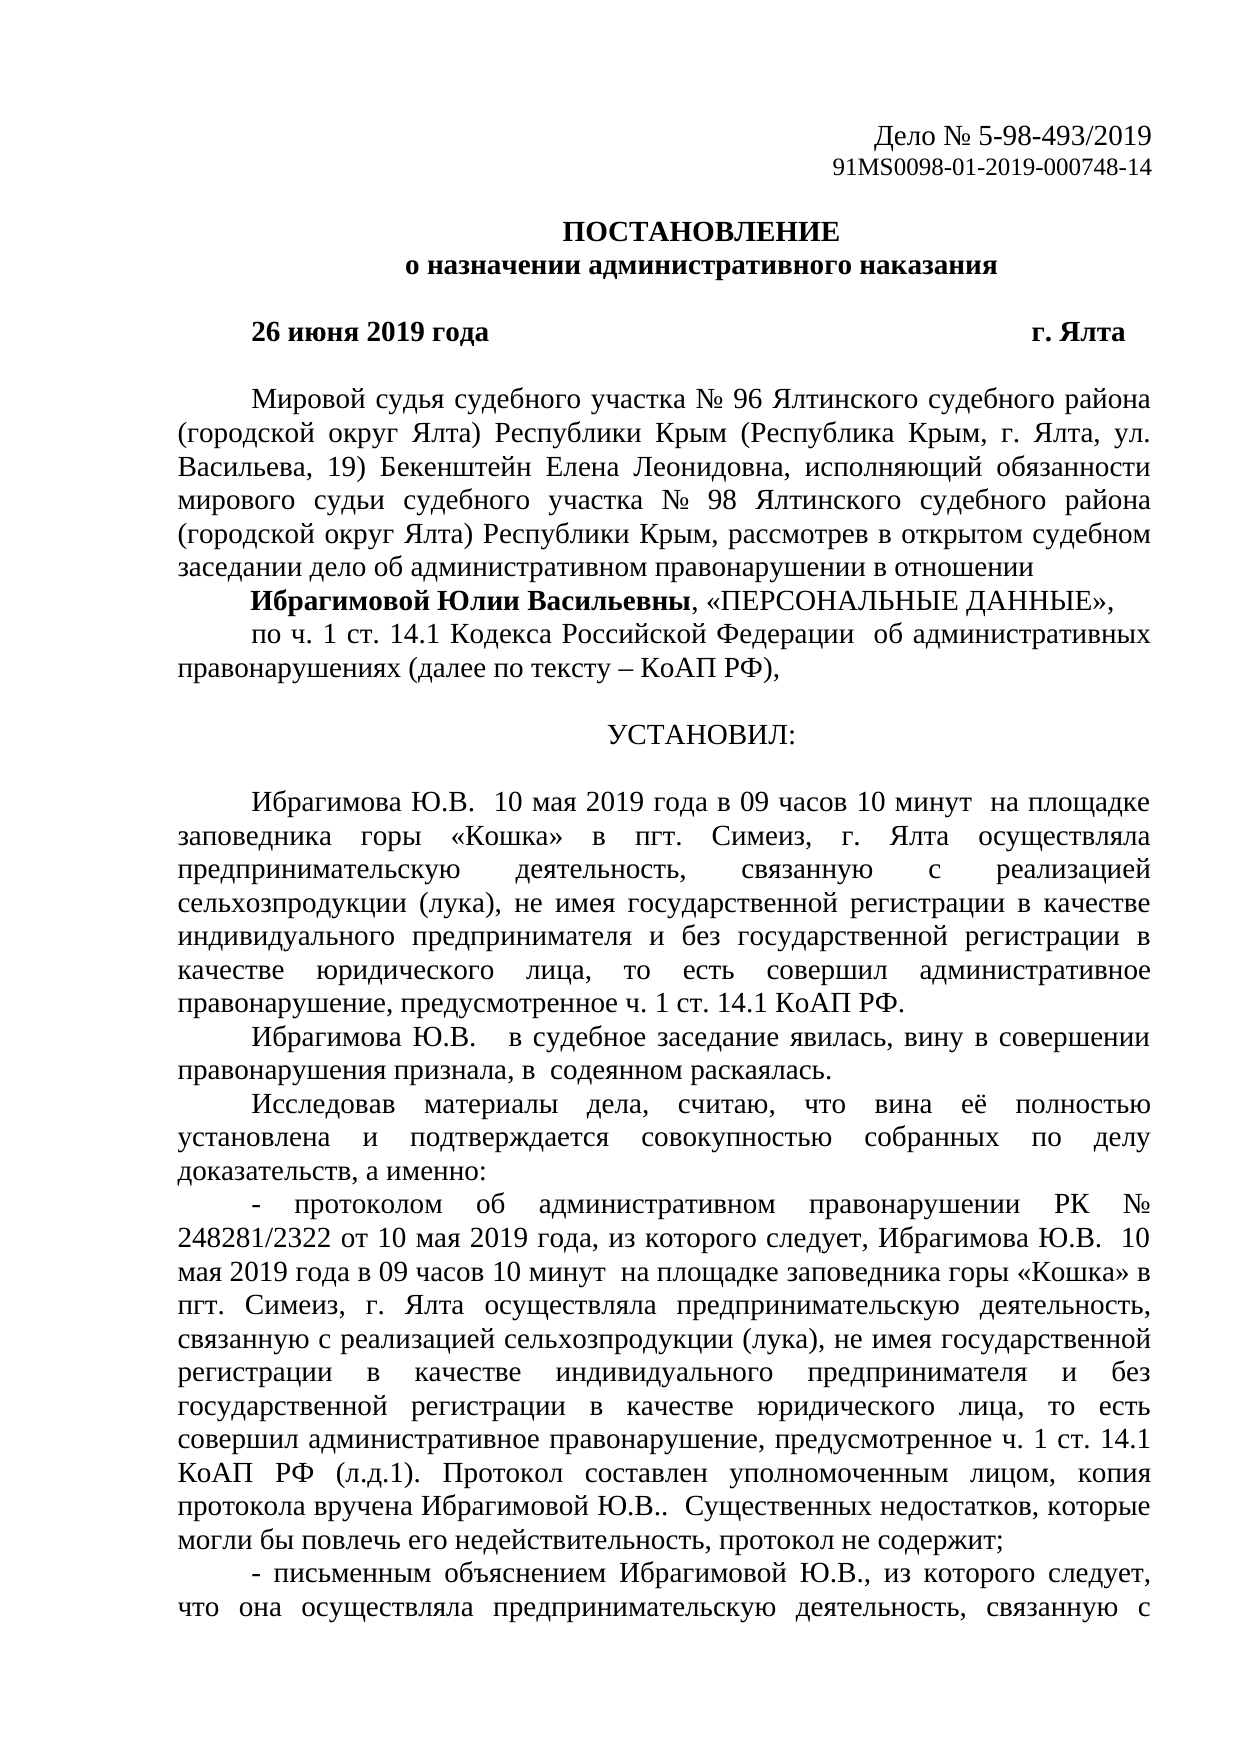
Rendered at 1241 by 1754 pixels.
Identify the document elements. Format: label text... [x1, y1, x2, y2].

text - протоколом об административном правонарушении РК № 248281/2322 от 10 мая 2019 года, из которого следует, Ибрагимова Ю.В. 10 мая 2019 года в 09 часов 10 минут на площадке заповедника горы «Кошка» в пгт. Симеиз, г. Ялта осуществляла предпринимательскую деятельность, связанную с реализацией сельхозпродукции (лука), не имея государственной регистрации в качестве индивидуального предпринимателя и без государственной регистрации в качестве юридического лица, то есть совершил административное правонарушение, предусмотренное ч. 1 ст. 14.1 КоАП РФ (л.д.1). Протокол составлен уполномоченным лицом, копия протокола вручена Ибрагимовой Ю.В.. Существенных недостатков, которые могли бы повлечь его недействительность, протокол не содержит; [177, 1187, 1152, 1556]
text Ибрагимовой Юлии Васильевны, «ПЕРСОНАЛЬНЫЕ ДАННЫЕ», [177, 583, 1152, 616]
text Мировой судья судебного участка № 96 Ялтинского судебного района (городской округ Ялта) Республики Крым (Республика Крым, г. Ялта, ул. Васильева, 19) Бекенштейн Елена Леонидовна, исполняющий обязанности мирового судьи судебного участка № 98 Ялтинского судебного района (городской округ Ялта) Республики Крым, рассмотрев в открытом судебном заседании дело об административном правонарушении в отношении [177, 382, 1152, 583]
text по ч. 1 ст. 14.1 Кодекса Российской Федерации об административных правонарушениях (далее по тексту – КоАП РФ), [177, 616, 1152, 683]
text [177, 1556, 1152, 1623]
text о назначении административного наказания [177, 247, 1152, 281]
text 26 июня 2019 года г. Ялта [177, 314, 1152, 348]
text Ибрагимова Ю.В. 10 мая 2019 года в 09 часов 10 минут на площадке заповедника горы «Кошка» в пгт. Симеиз, г. Ялта осуществляла предпринимательскую деятельность, связанную с реализацией сельхозпродукции (лука), не имея государственной регистрации в качестве индивидуального предпринимателя и без государственной регистрации в качестве юридического лица, то есть совершил административное правонарушение, предусмотренное ч. 1 ст. 14.1 КоАП РФ. [177, 784, 1152, 1019]
text УСТАНОВИЛ: [177, 717, 1152, 751]
subtitle Дело № 5-98-493/2019 [177, 118, 1152, 152]
text 91MS0098-01-2019-000748-14 [177, 152, 1152, 180]
text Ибрагимова Ю.В. в судебное заседание явилась, вину в совершении правонарушения признала, в содеянном раскаялась. [177, 1019, 1152, 1086]
text ПОСТАНОВЛЕНИЕ [177, 214, 1152, 247]
text Исследовав материалы дела, считаю, что вина её полностью установлена и подтверждается совокупностью собранных по делу доказательств, а именно: [177, 1086, 1152, 1187]
